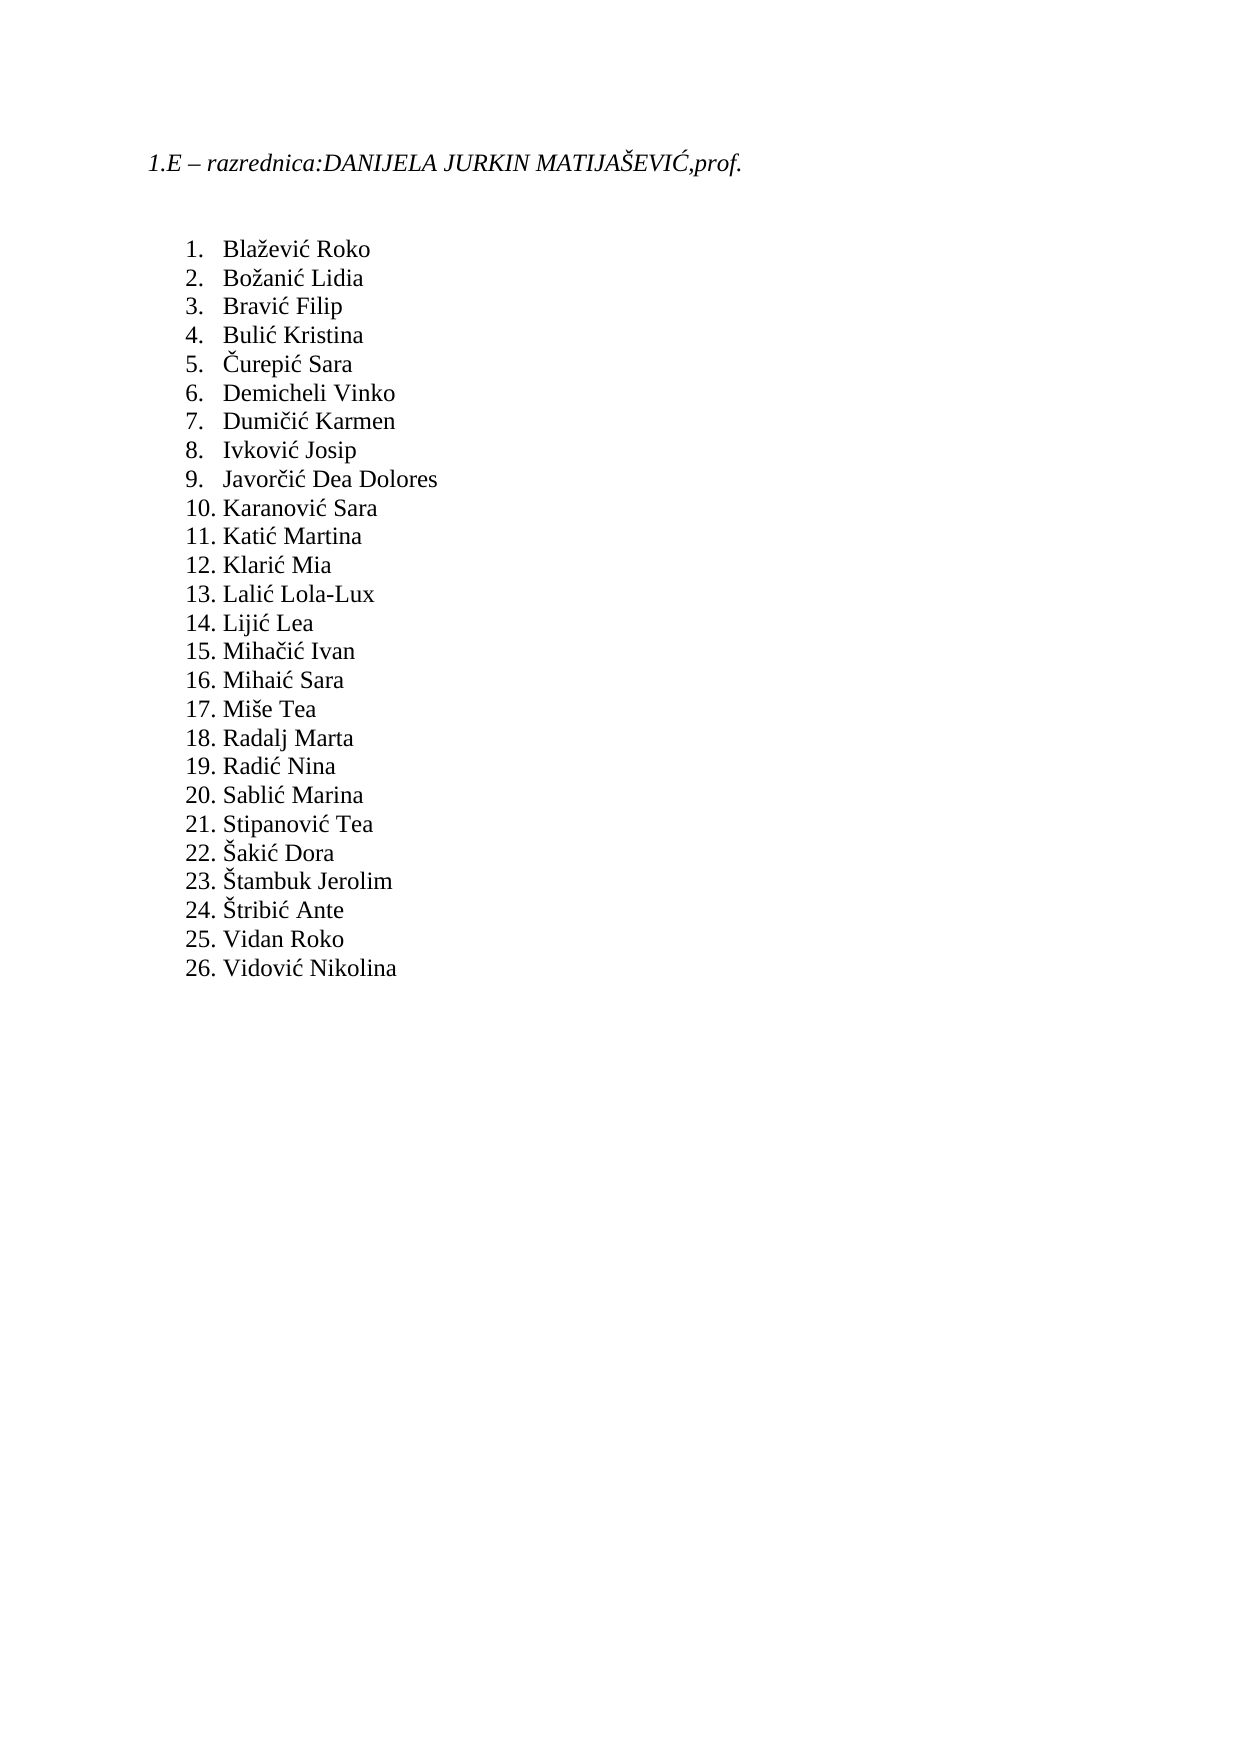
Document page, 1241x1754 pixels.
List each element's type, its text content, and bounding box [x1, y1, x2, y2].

list Ivković Josip [185, 435, 1093, 464]
list Javorčić Dea Dolores [185, 464, 1093, 493]
list Stipanović Tea [185, 809, 1093, 838]
list Mihačić Ivan [185, 636, 1093, 665]
list Šakić Dora [185, 838, 1093, 866]
list Mihaić Sara [185, 665, 1093, 694]
list Štambuk Jerolim [185, 866, 1093, 895]
list Bulić Kristina [185, 320, 1093, 349]
list Lijić Lea [185, 608, 1093, 636]
list Karanović Sara [185, 493, 1093, 521]
list Klarić Mia [185, 550, 1093, 579]
list Dumičić Karmen [185, 406, 1093, 435]
list Katić Martina [185, 521, 1093, 550]
list Lalić Lola-Lux [185, 579, 1093, 608]
list Radić Nina [185, 751, 1093, 780]
list Demicheli Vinko [185, 378, 1093, 406]
list Čurepić Sara [185, 349, 1093, 378]
list Vidović Nikolina [185, 953, 1093, 981]
list Radalj Marta [185, 723, 1093, 751]
list Miše Tea [185, 694, 1093, 723]
list Vidan Roko [185, 924, 1093, 953]
text 1.E – razrednica:DANIJELA JURKIN MATIJAŠEVIĆ,prof. [148, 148, 1093, 176]
list Sablić Marina [185, 780, 1093, 809]
list Blažević Roko [185, 234, 1093, 263]
list Bravić Filip [185, 291, 1093, 320]
list Štribić Ante [185, 895, 1093, 924]
list Božanić Lidia [185, 263, 1093, 291]
